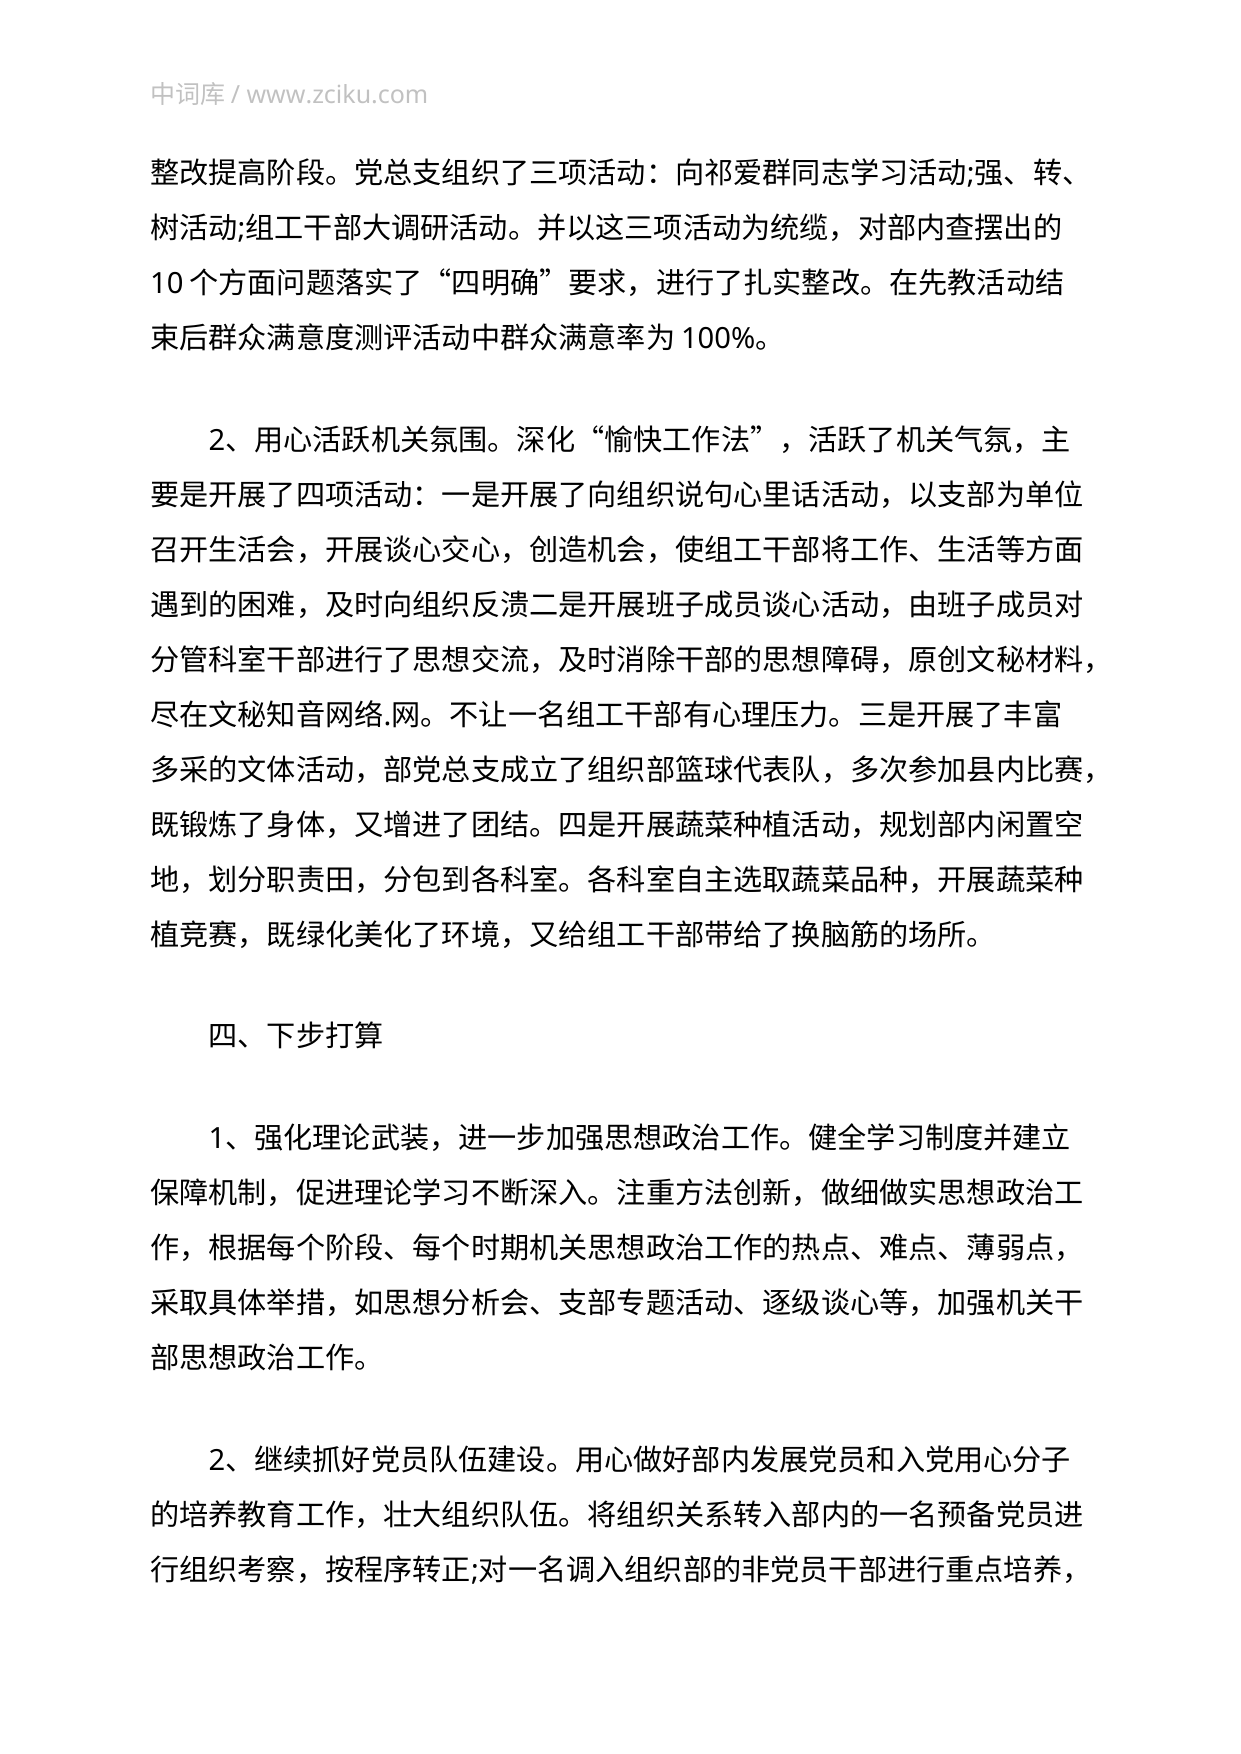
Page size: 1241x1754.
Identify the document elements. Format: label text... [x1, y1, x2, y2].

text 四、下步打算 [150, 1013, 1090, 1055]
text 1、强化理论武装，进一步加强思想政治工作。健全学习制度并建立保障机制，促进理论学习不断深入。注重方法创新，做细做实思想政治工作，根据每个阶段、每个时期机关思想政治工作的热点、难点、薄弱点，采取具体举措，如思想分析会、支部专题活动、逐级谈心等，加强机关干部思想政治工作。 [150, 1115, 1090, 1377]
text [150, 1436, 1090, 1588]
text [150, 150, 1090, 357]
text 2、用心活跃机关氛围。深化“愉快工作法”，活跃了机关气氛，主要是开展了四项活动：一是开展了向组织说句心里话活动，以支部为单位召开生活会，开展谈心交心，创造机会，使组工干部将工作、生活等方面遇到的困难，及时向组织反溃二是开展班子成员谈心活动，由班子成员对分管科室干部进行了思想交流，及时消除干部的思想障碍，原创文秘材料，尽在文秘知音网络.网。不让一名组工干部有心理压力。三是开展了丰富多采的文体活动，部党总支成立了组织部篮球代表队，多次参加县内比赛，既锻炼了身体，又增进了团结。四是开展蔬菜种植活动，规划部内闲置空地，划分职责田，分包到各科室。各科室自主选取蔬菜品种，开展蔬菜种植竞赛，既绿化美化了环境，又给组工干部带给了换脑筋的场所。 [150, 417, 1090, 953]
